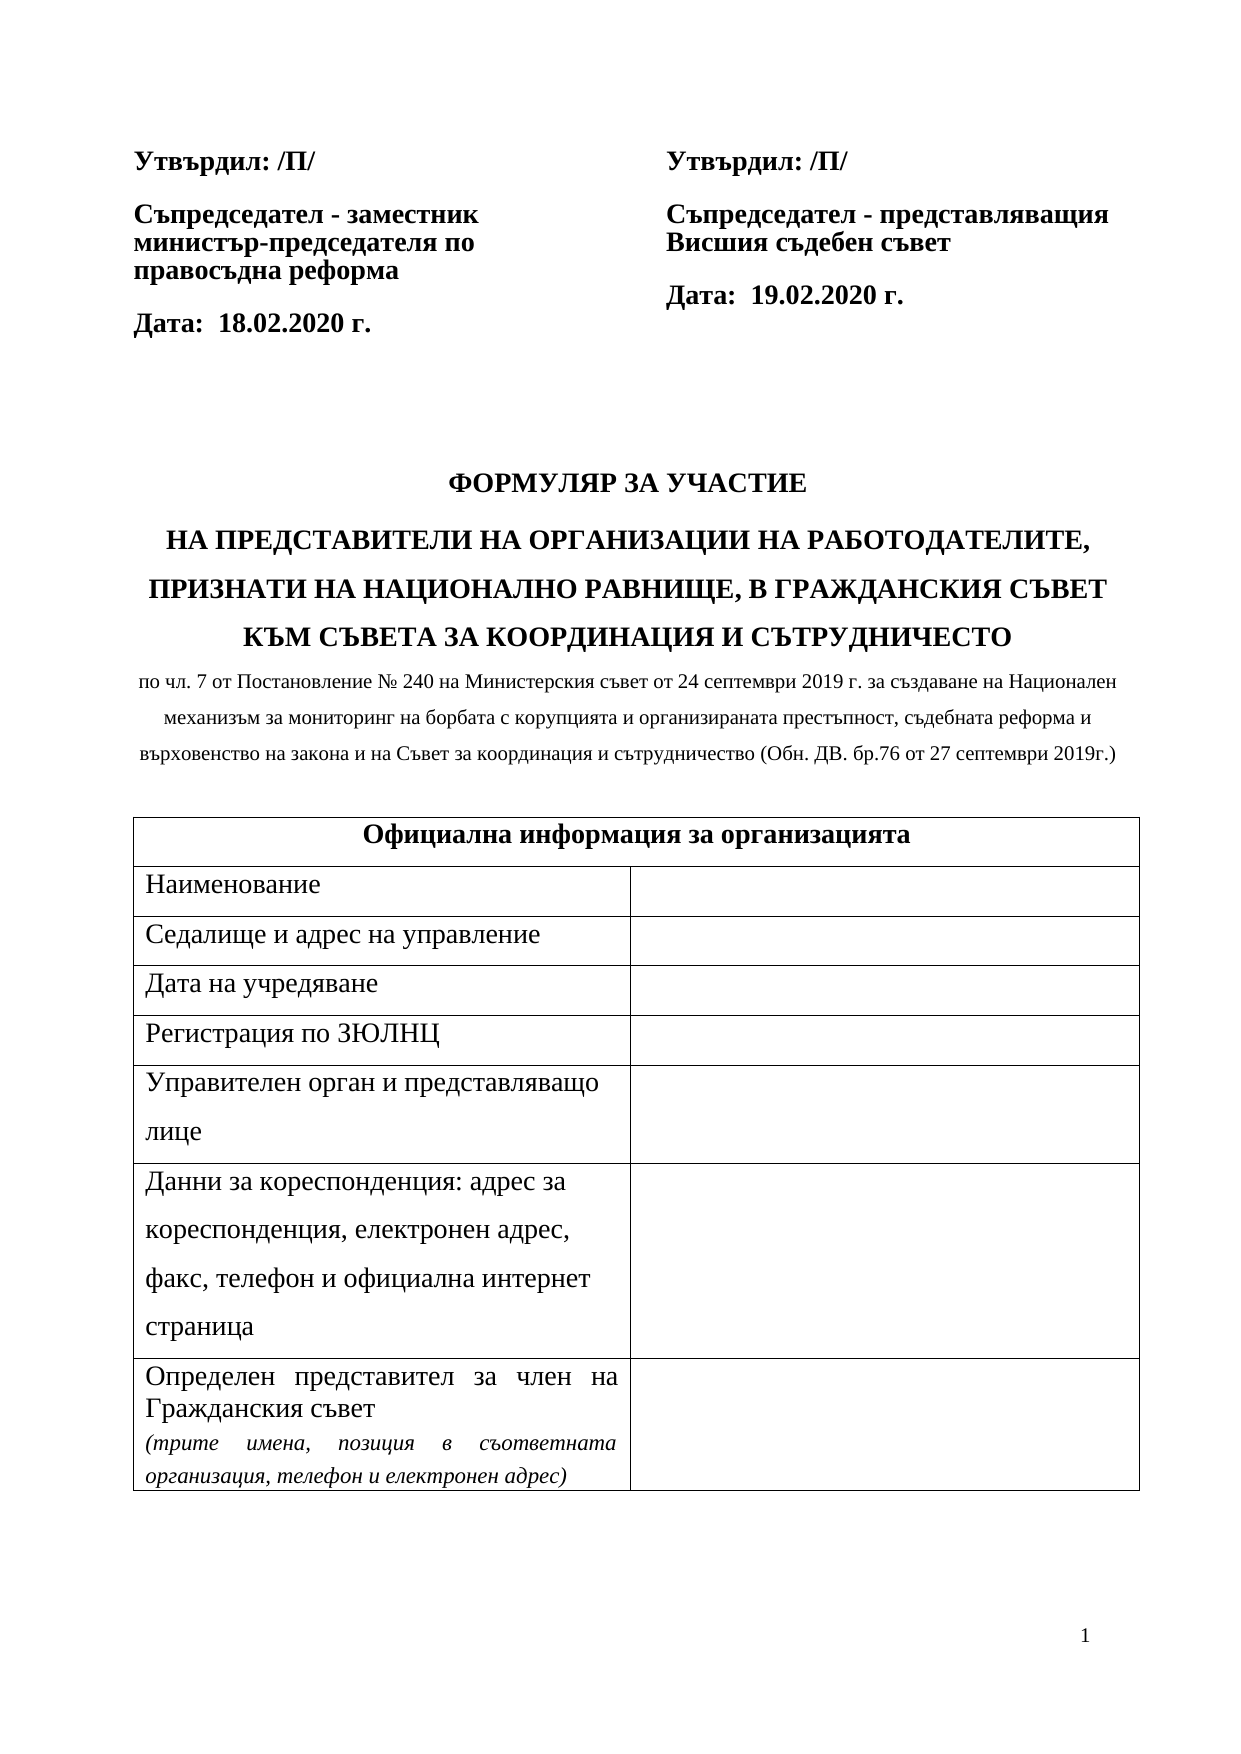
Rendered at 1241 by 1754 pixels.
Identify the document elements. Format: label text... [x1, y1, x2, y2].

text ФОРМУЛЯР ЗА УЧАСТИЕ [133, 470, 1122, 498]
table_header Официална информация за организацията [134, 818, 1139, 866]
text Утвърдил: /П/ [133, 148, 590, 176]
text НА ПРЕДСТАВИТЕЛИ НА ОРГАНИЗАЦИИ НА РАБОТОДАТЕЛИТЕ, ПРИЗНАТИ НА НАЦИОНАЛНО РАВНИЩЕ, В ГРАЖДАНСКИЯ СЪВЕТ КЪМ СЪВЕТА ЗА КООРДИНАЦИЯ И СЪТРУДНИЧЕСТО [133, 523, 1122, 653]
text Утвърдил: /П/ [666, 148, 1122, 176]
table_cell Регистрация по ЗЮЛНЦ [134, 1016, 630, 1064]
table_cell Наименование [134, 867, 630, 916]
table_cell Данни за кореспонденция: адрес за кореспонденция, електронен адрес, факс, телефон и официална интернет страница [134, 1164, 630, 1358]
text по чл. 7 от Постановление № 240 на Министерския съвет от 24 септември 2019 г. за създаване на Национален механизъм за мониторинг на борбата с корупцията и организираната престъпност, съдебната реформа и върховенство на закона и на Съвет за координация и сътрудничество (Обн. ДВ. бр.76 от 27 септември 2019г.) [133, 669, 1122, 765]
table_cell [631, 1164, 1139, 1358]
table_cell Седалище и адрес на управление [134, 917, 630, 965]
table_cell [631, 917, 1139, 965]
table_cell Дата на учредяване [134, 966, 630, 1015]
table_cell Определен представител за член на Гражданския съвет (трите имена, позиция в съответната организация, телефон и електронен адрес) [134, 1359, 630, 1490]
table_cell [631, 1359, 1139, 1490]
text Съпредседател - заместник министър-председателя по правосъдна реформа [133, 201, 590, 285]
table_cell [631, 1066, 1139, 1163]
table_cell [631, 867, 1139, 916]
text Дата: 18.02.2020 г. [133, 310, 590, 338]
table_cell [631, 1016, 1139, 1064]
table_cell [631, 966, 1139, 1015]
text Съпредседател - представляващия Висшия съдебен съвет [666, 201, 1122, 257]
text Дата: 19.02.2020 г. [666, 282, 1122, 310]
table_cell Управителен орган и представляващо лице [134, 1066, 630, 1163]
